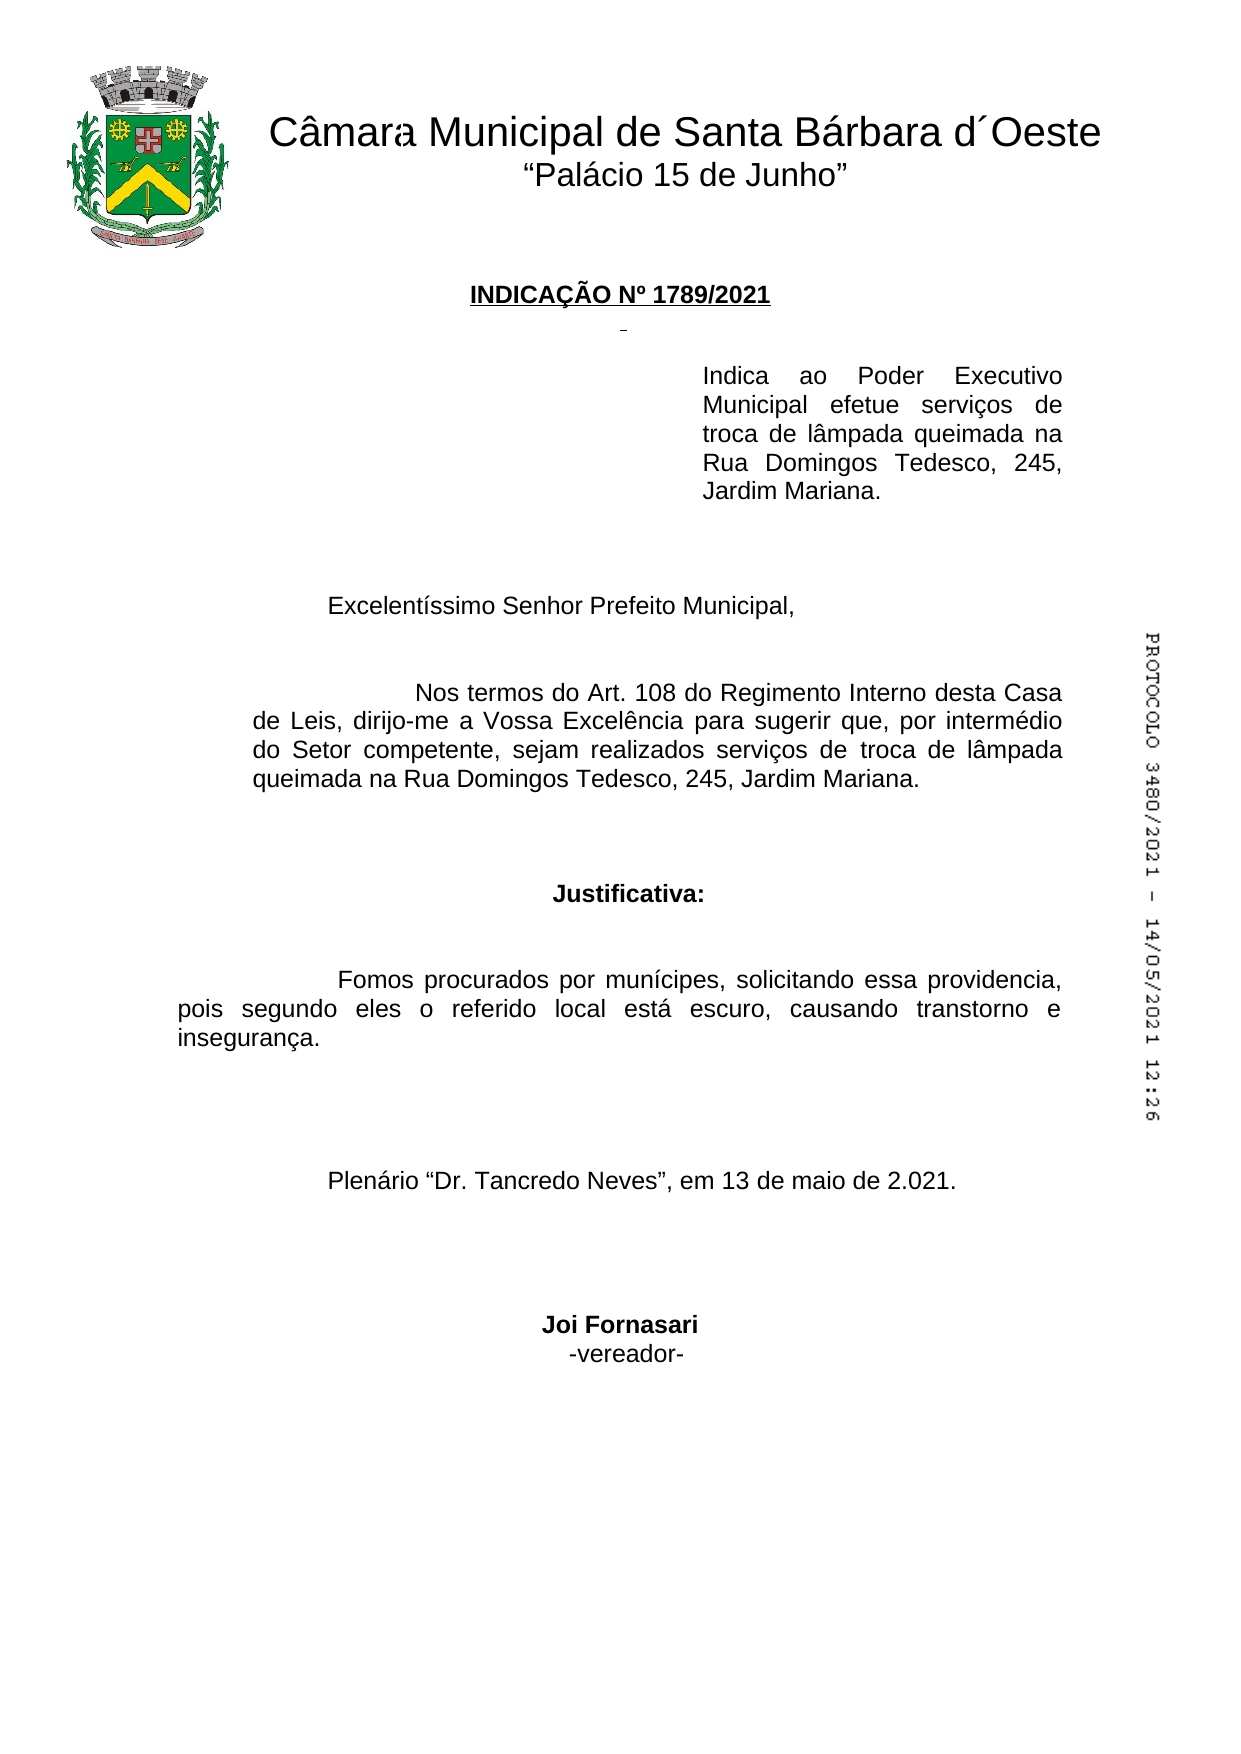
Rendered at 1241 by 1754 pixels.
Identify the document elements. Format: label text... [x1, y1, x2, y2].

title INDICAÇÃO Nº 1789/2021 [177, 280, 1063, 308]
picture [66, 66, 236, 255]
text -vereador- [177, 1339, 1063, 1368]
text Nos termos do Art. 108 do Regimento Interno desta Casa de Leis, dirijo-me a Vossa Excelência para sugerir que, por intermédio do Setor competente, sejam realizados serviços de troca de lâmpada queimada na Rua Domingos Tedesco, 245, Jardim Mariana. [252, 678, 1063, 793]
text Excelentíssimo Senhor Prefeito Municipal, [177, 591, 1063, 620]
text Joi Fornasari [177, 1310, 1063, 1339]
text Indica ao Poder Executivo Municipal efetue serviços de troca de lâmpada queimada na Rua Domingos Tedesco, 245, Jardim Mariana. [702, 361, 1063, 505]
picture [1120, 629, 1183, 1125]
text Plenário “Dr. Tancredo Neves”, em 13 de maio de 2.021. [177, 1166, 1063, 1195]
text Justificativa: [390, 879, 1063, 908]
text Fomos procurados por munícipes, solicitando essa providencia, pois segundo eles o referido local está escuro, causando transtorno e insegurança. [177, 965, 1063, 1051]
